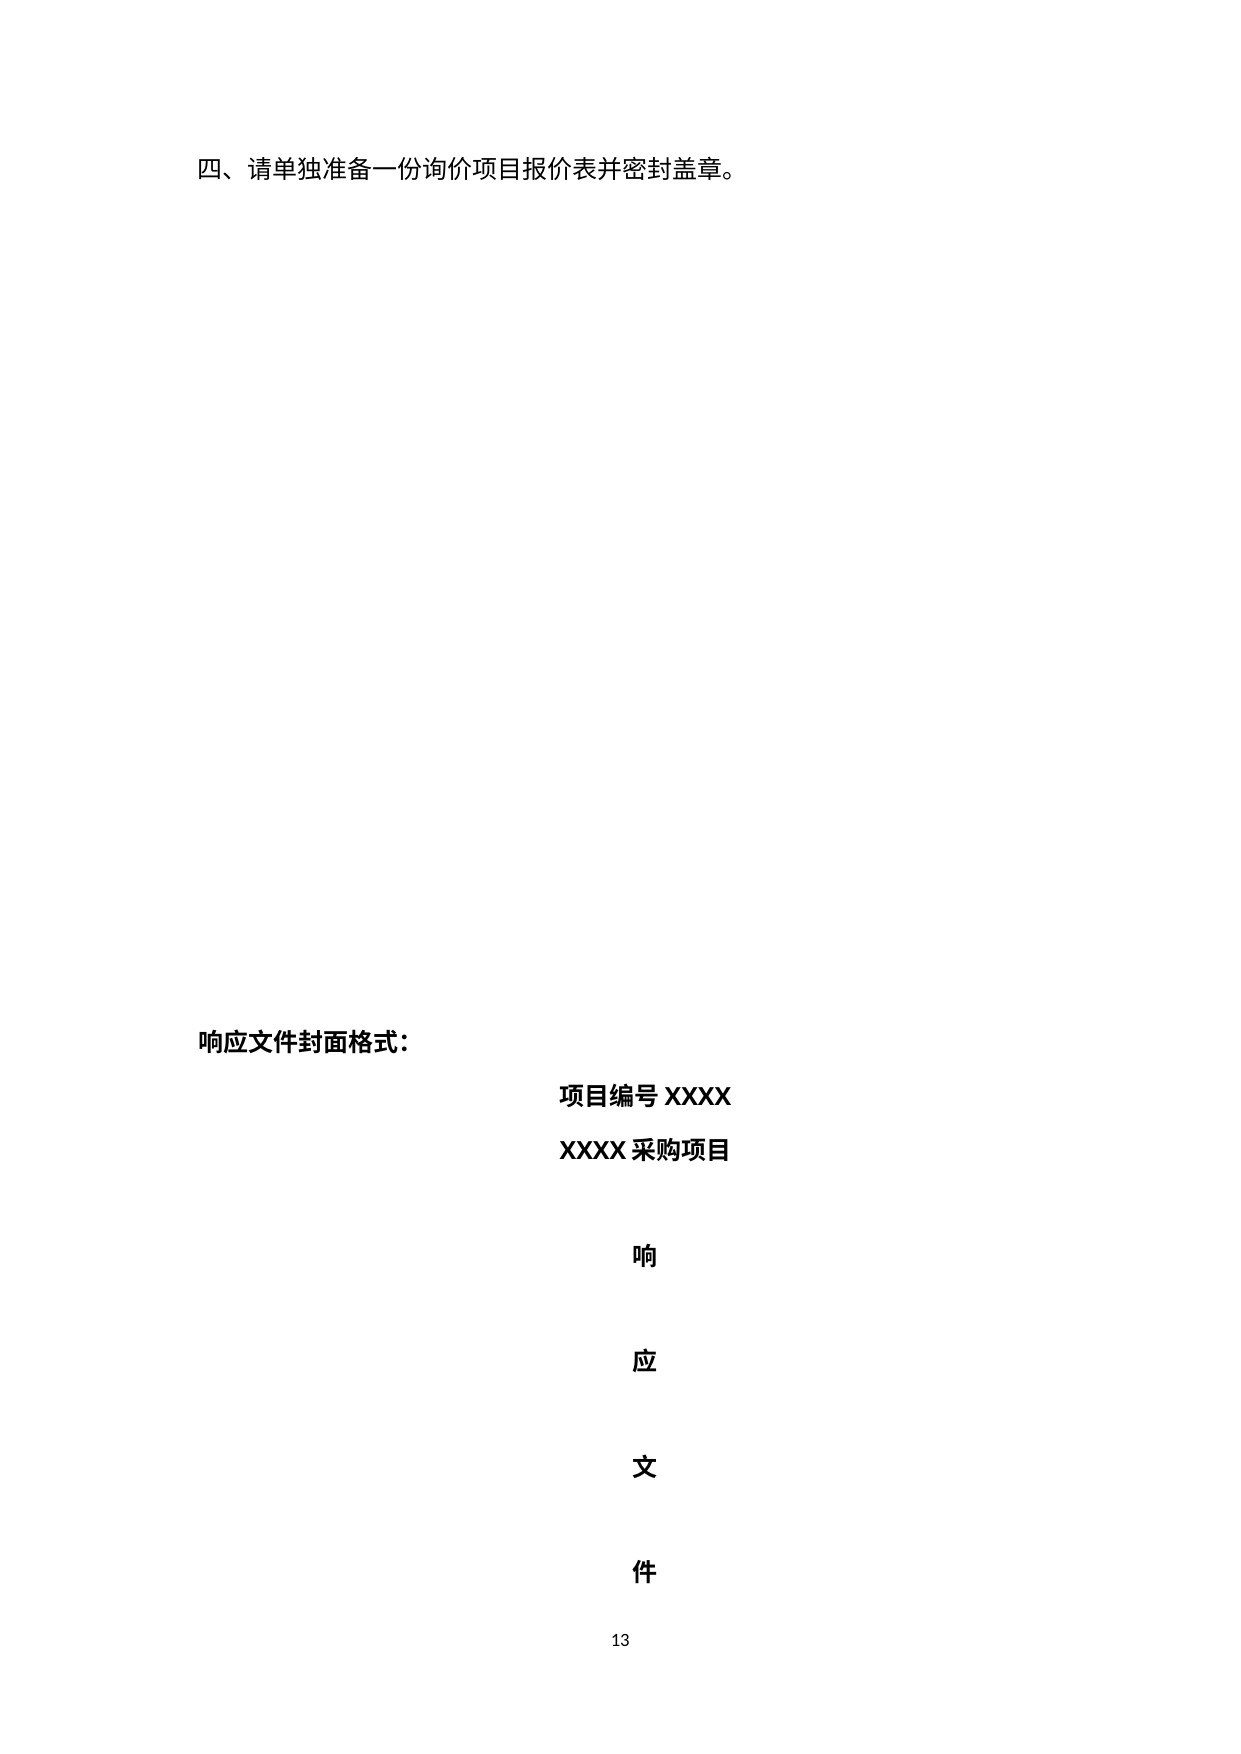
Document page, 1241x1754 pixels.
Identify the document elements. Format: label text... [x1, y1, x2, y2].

text 响 [148, 1236, 1092, 1272]
text 文 [148, 1447, 1092, 1483]
text 件 [148, 1552, 1092, 1589]
text 四、请单独准备一份询价项目报价表并密封盖章。 [198, 150, 1092, 186]
text 响应文件封面格式： [148, 1022, 1092, 1058]
text XXXX采购项目 [148, 1131, 1092, 1167]
text 应 [148, 1342, 1092, 1378]
text 项目编号XXXX [148, 1076, 1092, 1113]
